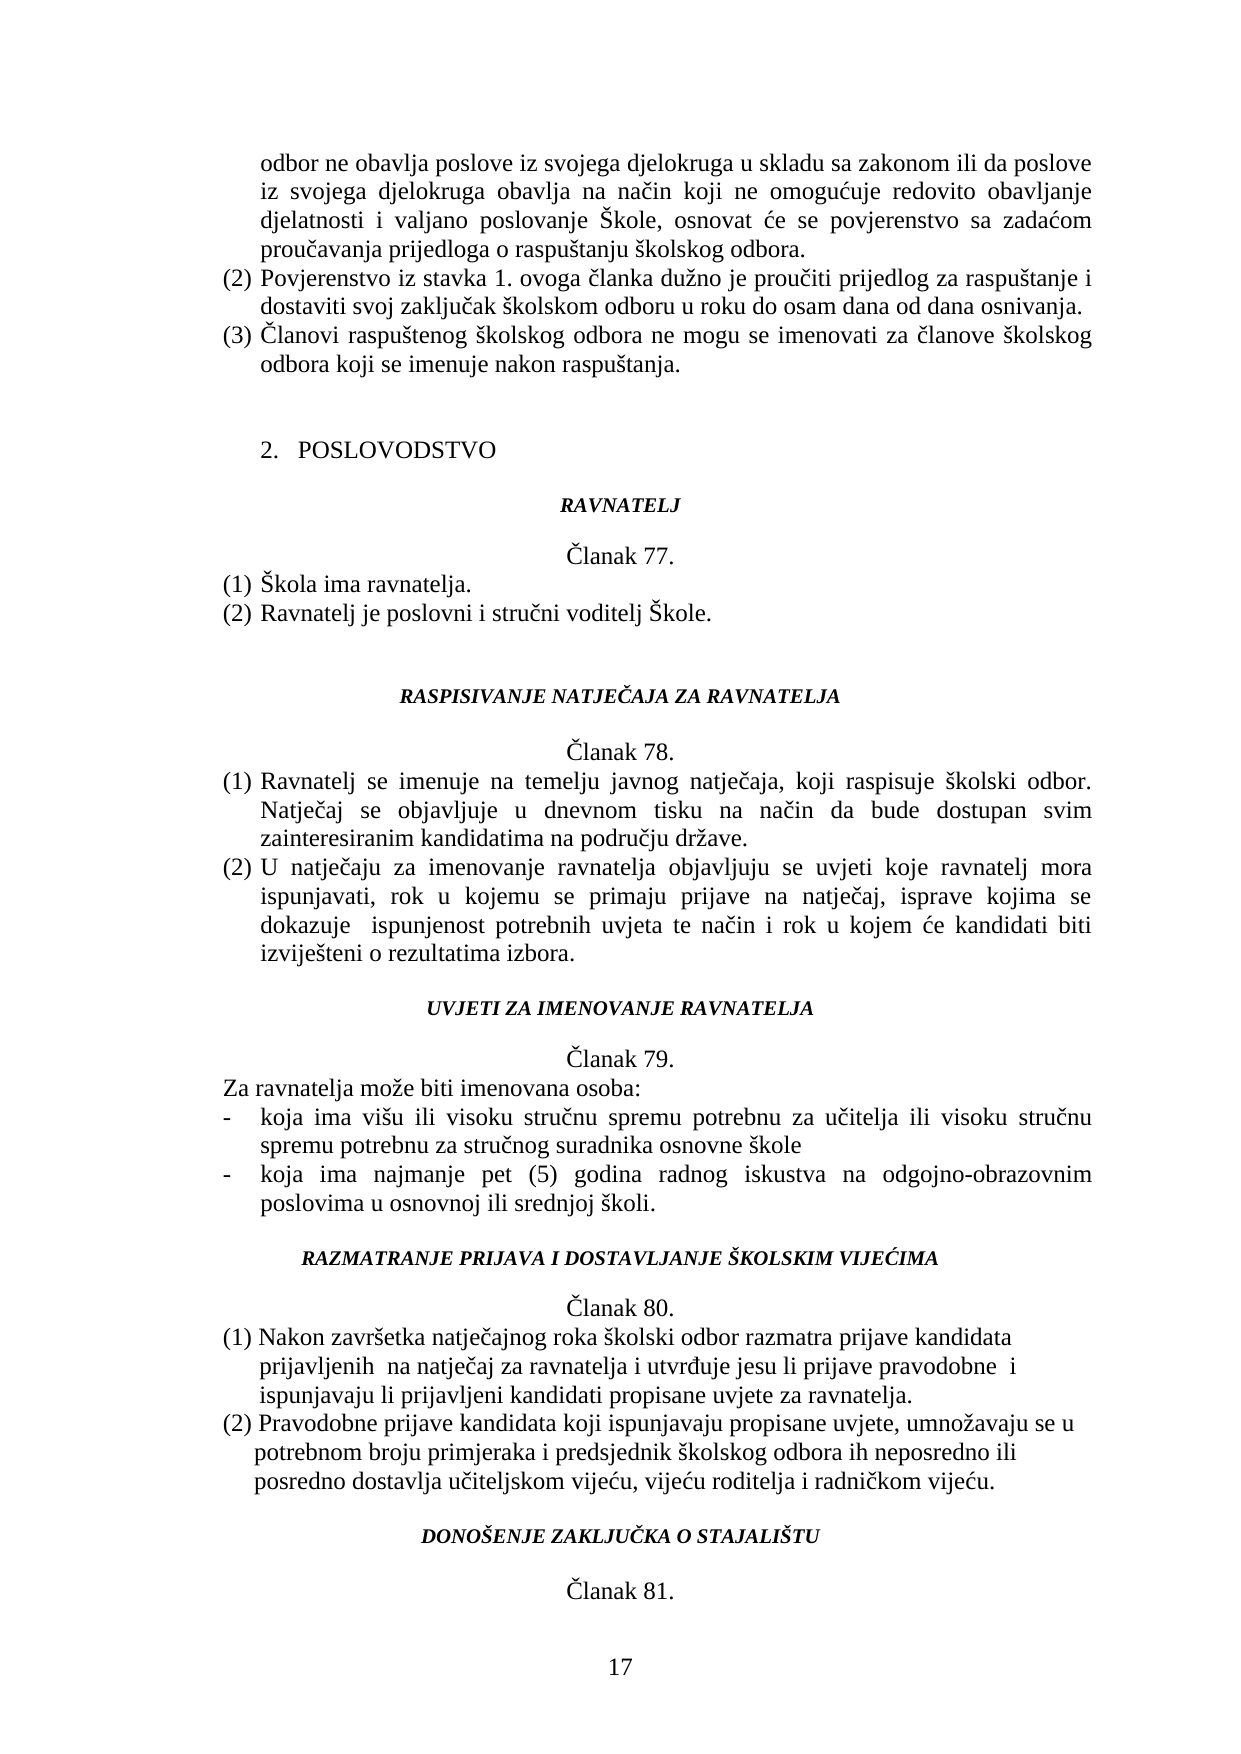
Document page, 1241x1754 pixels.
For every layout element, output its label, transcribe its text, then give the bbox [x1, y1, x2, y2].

text RAVNATELJ [148, 493, 1093, 517]
text (1) Nakon završetka natječajnog roka školski odbor razmatra prijave kandidata [223, 1322, 1093, 1351]
list koja ima višu ili visoku stručnu spremu potrebnu za učitelja ili visoku stručnu spremu potrebnu za stručnog suradnika osnovne škole [223, 1102, 1093, 1159]
text Članak 78. [148, 737, 1093, 766]
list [223, 148, 1093, 263]
list koja ima najmanje pet (5) godina radnog iskustva na odgojno-obrazovnim poslovima u osnovnoj ili srednjoj školi. [223, 1159, 1093, 1217]
text RASPISIVANJE NATJEČAJA ZA RAVNATELJA [148, 684, 1093, 708]
text prijavljenih na natječaj za ravnatelja i utvrđuje jesu li prijave pravodobne i [228, 1351, 1093, 1380]
text UVJETI ZA IMENOVANJE RAVNATELJA [148, 996, 1093, 1020]
text ispunjavaju li prijavljeni kandidati propisane uvjete za ravnatelja. [228, 1380, 1093, 1408]
text posredno dostavlja učiteljskom vijeću, vijeću roditelja i radničkom vijeću. [148, 1466, 1093, 1495]
list POSLOVODSTVO [260, 435, 1093, 464]
text RAZMATRANJE PRIJAVA I DOSTAVLJANJE ŠKOLSKIM VIJEĆIMA [148, 1245, 1093, 1269]
list Povjerenstvo iz stavka 1. ovoga članka dužno je proučiti prijedlog za raspuštanje i dostaviti svoj zaključak školskom odboru u roku do osam dana od dana osnivanja. [223, 263, 1093, 320]
text Za ravnatelja može biti imenovana osoba: [148, 1073, 1093, 1102]
text DONOŠENJE ZAKLJUČKA O STAJALIŠTU [148, 1523, 1093, 1548]
text (2) Pravodobne prijave kandidata koji ispunjavaju propisane uvjete, umnožavaju se u [148, 1408, 1093, 1437]
text Članak 79. [148, 1044, 1093, 1073]
list U natječaju za imenovanje ravnatelja objavljuju se uvjeti koje ravnatelj mora ispunjavati, rok u kojemu se primaju prijave na natječaj, isprave kojima se dokazuje ispunjenost potrebnih uvjeta te način i rok u kojem će kandidati biti izviješteni o rezultatima izbora. [223, 852, 1093, 967]
list Škola ima ravnatelja. [223, 569, 1093, 598]
text Članak 81. [148, 1576, 1093, 1605]
text Članak 77. [148, 541, 1093, 569]
list Ravnatelj je poslovni i stručni voditelj Škole. [223, 598, 1093, 627]
list Članovi raspuštenog školskog odbora ne mogu se imenovati za članove školskog odbora koji se imenuje nakon raspuštanja. [223, 320, 1093, 378]
text potrebnom broju primjeraka i predsjednik školskog odbora ih neposredno ili [148, 1437, 1093, 1466]
list Ravnatelj se imenuje na temelju javnog natječaja, koji raspisuje školski odbor. Natječaj se objavljuje u dnevnom tisku na način da bude dostupan svim zainteresiranim kandidatima na području države. [223, 766, 1093, 852]
text Članak 80. [148, 1293, 1093, 1322]
